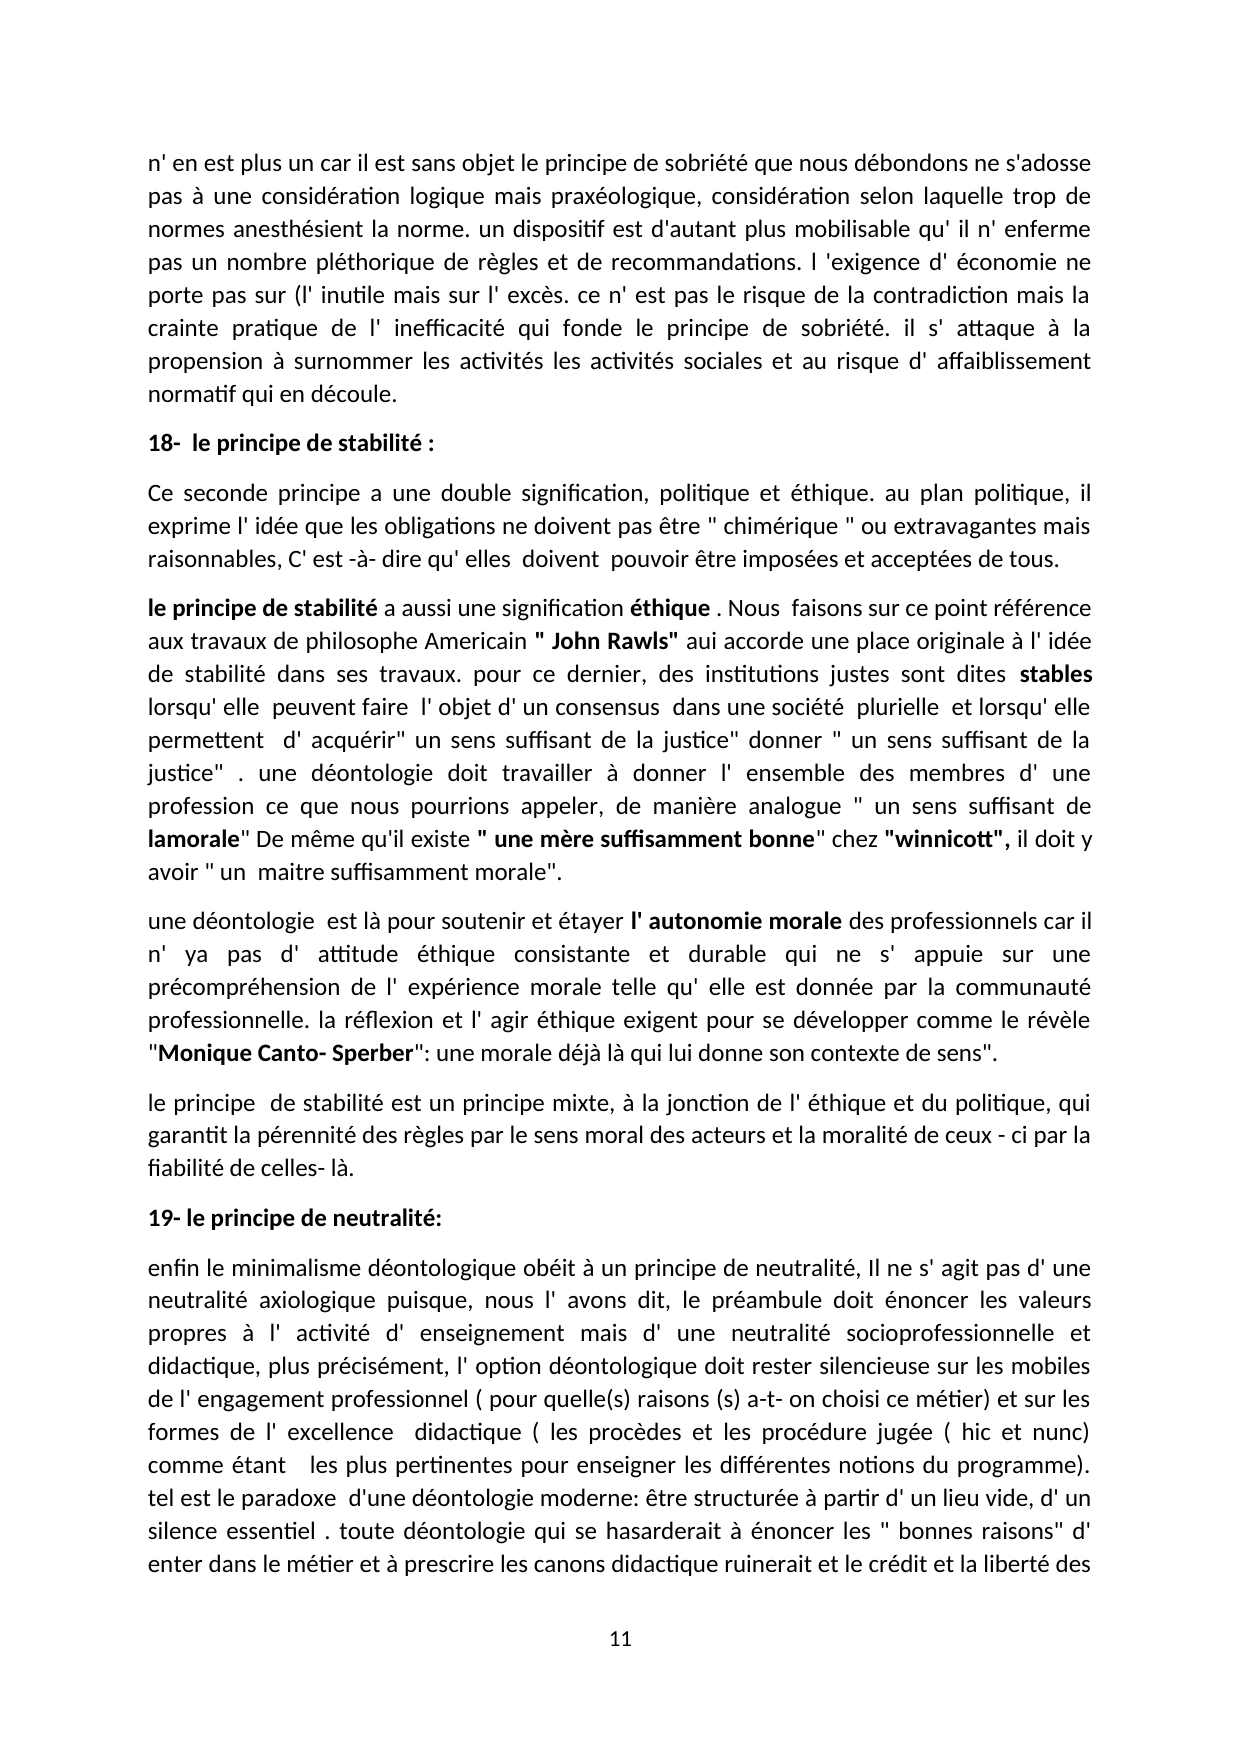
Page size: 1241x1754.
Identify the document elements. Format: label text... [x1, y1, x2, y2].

text le principe de stabilité est un principe mixte, à la jonction de l' éthique et du politique, qui garantit la pérennité des règles par le sens moral des acteurs et la moralité de ceux - ci par la fiabilité de celles- là. [148, 1087, 1093, 1183]
text n' en est plus un car il est sans objet le principe de sobriété que nous débondons ne s'adosse pas à une considération logique mais praxéologique, considération selon laquelle trop de normes anesthésient la norme. un dispositif est d'autant plus mobilisable qu' il n' enferme pas un nombre pléthorique de règles et de recommandations. l 'exigence d' économie ne porte pas sur (l' inutile mais sur l' excès. ce n' est pas le risque de la contradiction mais la crainte pratique de l' inefficacité qui fonde le principe de sobriété. il s' attaque à la propension à surnommer les activités les activités sociales et au risque d' affaiblissement normatif qui en découle. [148, 148, 1093, 408]
text le principe de stabilité a aussi une signification éthique . Nous faisons sur ce point référence aux travaux de philosophe Americain " John Rawls" aui accorde une place originale à l' idée de stabilité dans ses travaux. pour ce dernier, des institutions justes sont dites stables lorsqu' elle peuvent faire l' objet d' un consensus dans une société plurielle et lorsqu' elle permettent d' acquérir" un sens suffisant de la justice" donner " un sens suffisant de la justice" . une déontologie doit travailler à donner l' ensemble des membres d' une profession ce que nous pourrions appeler, de manière analogue " un sens suffisant de lamorale" De même qu'il existe " une mère suffisamment bonne" chez "winnicott", il doit y avoir " un maitre suffisamment morale". [148, 593, 1093, 886]
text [148, 1252, 1093, 1578]
text une déontologie est là pour soutenir et étayer l' autonomie morale des professionnels car il n' ya pas d' attitude éthique consistante et durable qui ne s' appuie sur une précompréhension de l' expérience morale telle qu' elle est donnée par la communauté professionnelle. la réflexion et l' agir éthique exigent pour se développer comme le révèle "Monique Canto- Sperber": une morale déjà là qui lui donne son contexte de sens". [148, 906, 1093, 1068]
text 18- le principe de stabilité : [148, 428, 1093, 458]
text 19- le principe de neutralité: [148, 1202, 1093, 1233]
text Ce seconde principe a une double signification, politique et éthique. au plan politique, il exprime l' idée que les obligations ne doivent pas être " chimérique " ou extravagantes mais raisonnables, C' est -à- dire qu' elles doivent pouvoir être imposées et acceptées de tous. [148, 477, 1093, 573]
